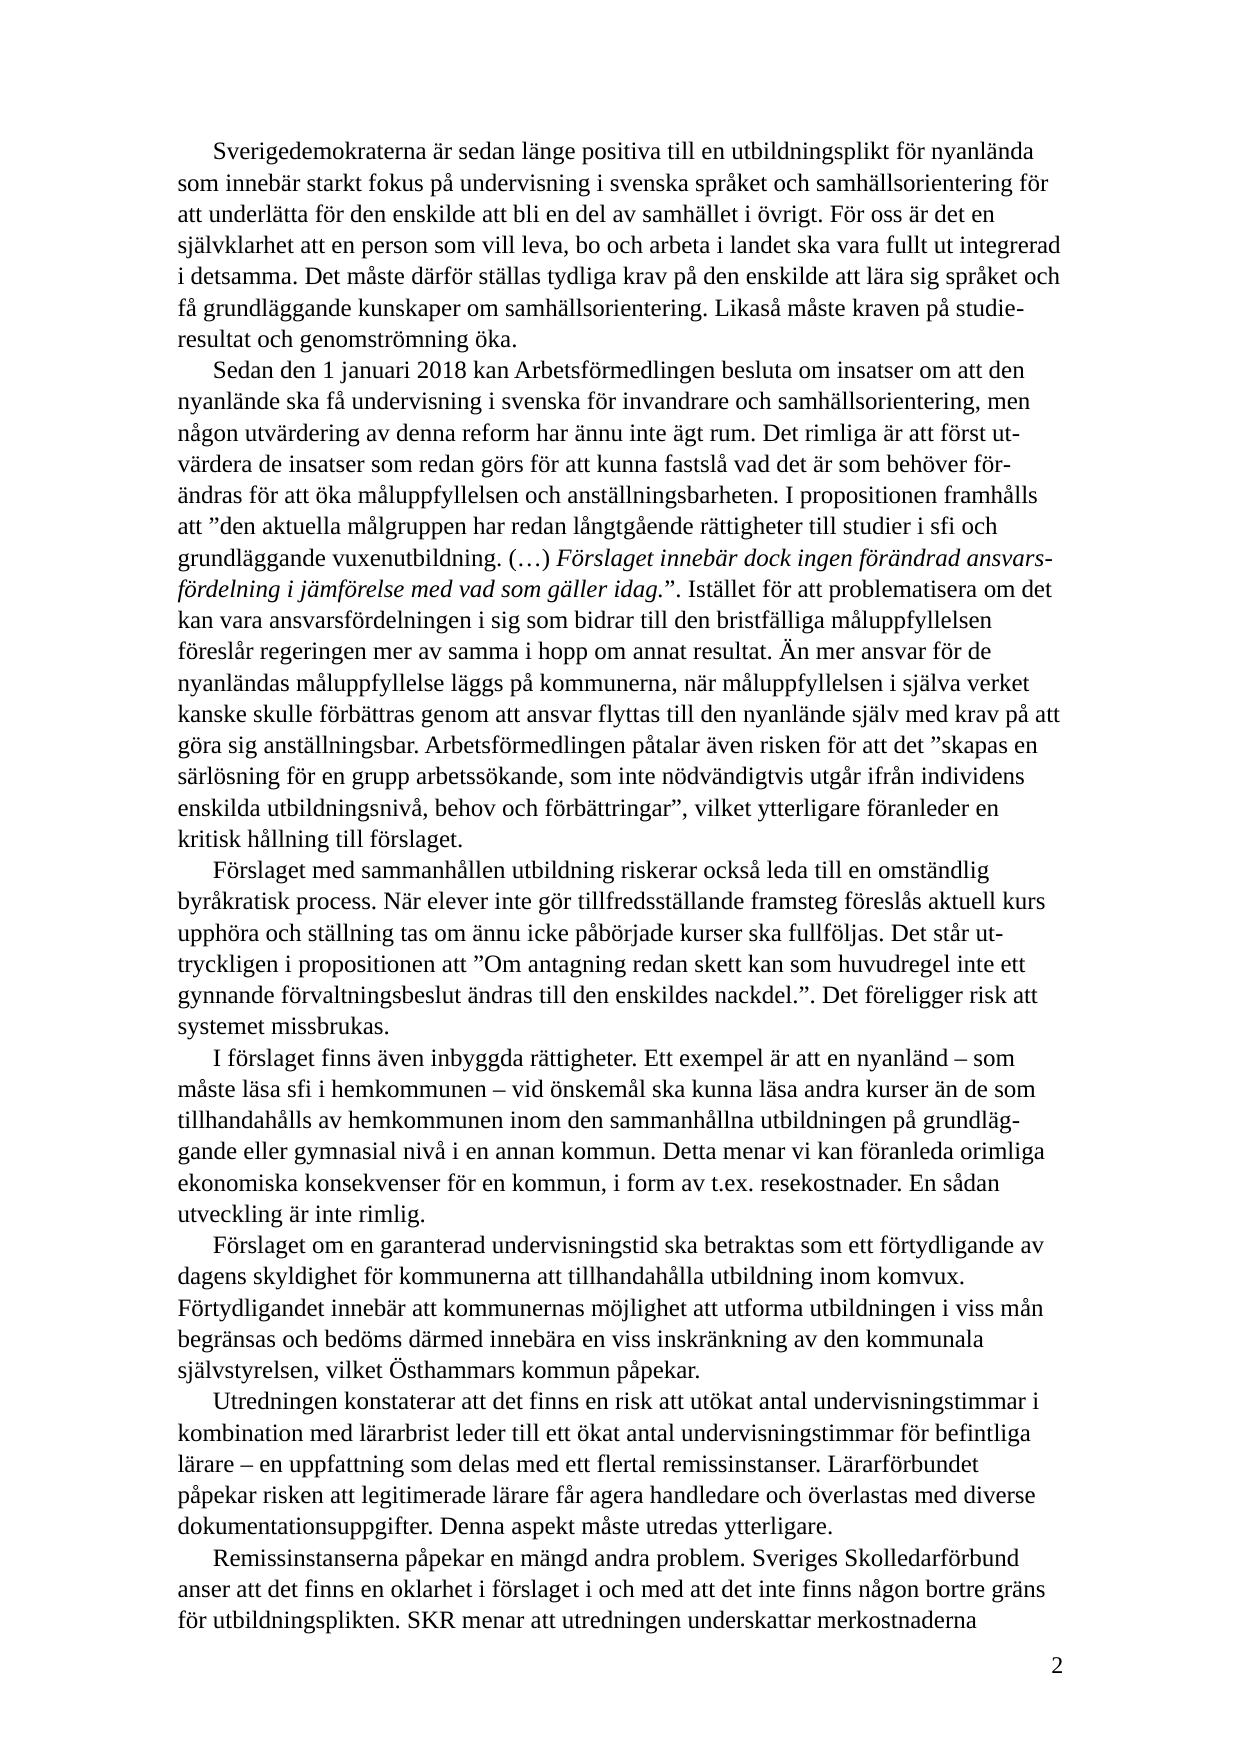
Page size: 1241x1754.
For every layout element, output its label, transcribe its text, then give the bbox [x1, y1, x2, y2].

text Förslaget om en garanterad undervisningstid ska betraktas som ett förtydligande av dagens skyldighet för kommunerna att tillhandahålla utbildning inom komvux. Förtydligandet innebär att kommunernas möjlighet att utforma utbildningen i viss mån begränsas och bedöms därmed innebära en viss inskränkning av den kommunala självstyrelsen, vilket Östhammars kommun påpekar. [177, 1228, 1063, 1384]
text Förslaget med sammanhållen utbildning riskerar också leda till en omständlig byråkratisk process. När elever inte gör tillfredsställande framsteg föreslås aktuell kurs upphöra och ställning tas om ännu icke påbörjade kurser ska fullföljas. Det står uttryckligen i propositionen att ”Om antagning redan skett kan som huvudregel inte ett gynnande förvaltningsbeslut ändras till den enskildes nackdel.”. Det föreligger risk att systemet missbrukas. [177, 853, 1063, 1040]
text I förslaget finns även inbyggda rättigheter. Ett exempel är att en nyanländ – som måste läsa sfi i hemkommunen – vid önskemål ska kunna läsa andra kurser än de som tillhandahålls av hemkommunen inom den sammanhållna utbildningen på grundläggande eller gymnasial nivå i en annan kommun. Detta menar vi kan föranleda orimliga ekonomiska konsekvenser för en kommun, i form av t.ex. resekostnader. En sådan utveckling är inte rimlig. [177, 1040, 1063, 1228]
text Sedan den 1 januari 2018 kan Arbetsförmedlingen besluta om insatser om att den nyanlände ska få undervisning i svenska för invandrare och samhällsorientering, men någon utvärdering av denna reform har ännu inte ägt rum. Det rimliga är att först utvärdera de insatser som redan görs för att kunna fastslå vad det är som behöver förändras för att öka måluppfyllelsen och anställningsbarheten. I propositionen framhålls att ”den aktuella målgruppen har redan långtgående rättigheter till studier i sfi och grundläggande vuxenutbildning. (…) Förslaget innebär dock ingen förändrad ansvarsfördelning i jämförelse med vad som gäller idag.”. Istället för att problematisera om det kan vara ansvarsfördelningen i sig som bidrar till den bristfälliga måluppfyllelsen föreslår regeringen mer av samma i hopp om annat resultat. Än mer ansvar för de nyanländas måluppfyllelse läggs på kommunerna, när måluppfyllelsen i själva verket kanske skulle förbättras genom att ansvar flyttas till den nyanlände själv med krav på att göra sig anställningsbar. Arbetsförmedlingen påtalar även risken för att det ”skapas en särlösning för en grupp arbetssökande, som inte nödvändigtvis utgår ifrån individens enskilda utbildningsnivå, behov och förbättringar”, vilket ytterligare föranleder en kritisk hållning till förslaget. [177, 353, 1063, 853]
text Sverigedemokraterna är sedan länge positiva till en utbildningsplikt för nyanlända som innebär starkt fokus på undervisning i svenska språket och samhällsorientering för att underlätta för den enskilde att bli en del av samhället i övrigt. För oss är det en självklarhet att en person som vill leva, bo och arbeta i landet ska vara fullt ut integrerad i detsamma. Det måste därför ställas tydliga krav på den enskilde att lära sig språket och få grundläggande kunskaper om samhällsorientering. Likaså måste kraven på studieresultat och genomströmning öka. [177, 134, 1063, 353]
text Utredningen konstaterar att det finns en risk att utökat antal undervisningstimmar i kombination med lärarbrist leder till ett ökat antal undervisningstimmar för befintliga lärare – en uppfattning som delas med ett flertal remissinstanser. Lärarförbundet påpekar risken att legitimerade lärare får agera handledare och överlastas med diverse dokumentationsuppgifter. Denna aspekt måste utredas ytterligare. [177, 1384, 1063, 1540]
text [177, 1540, 1063, 1634]
